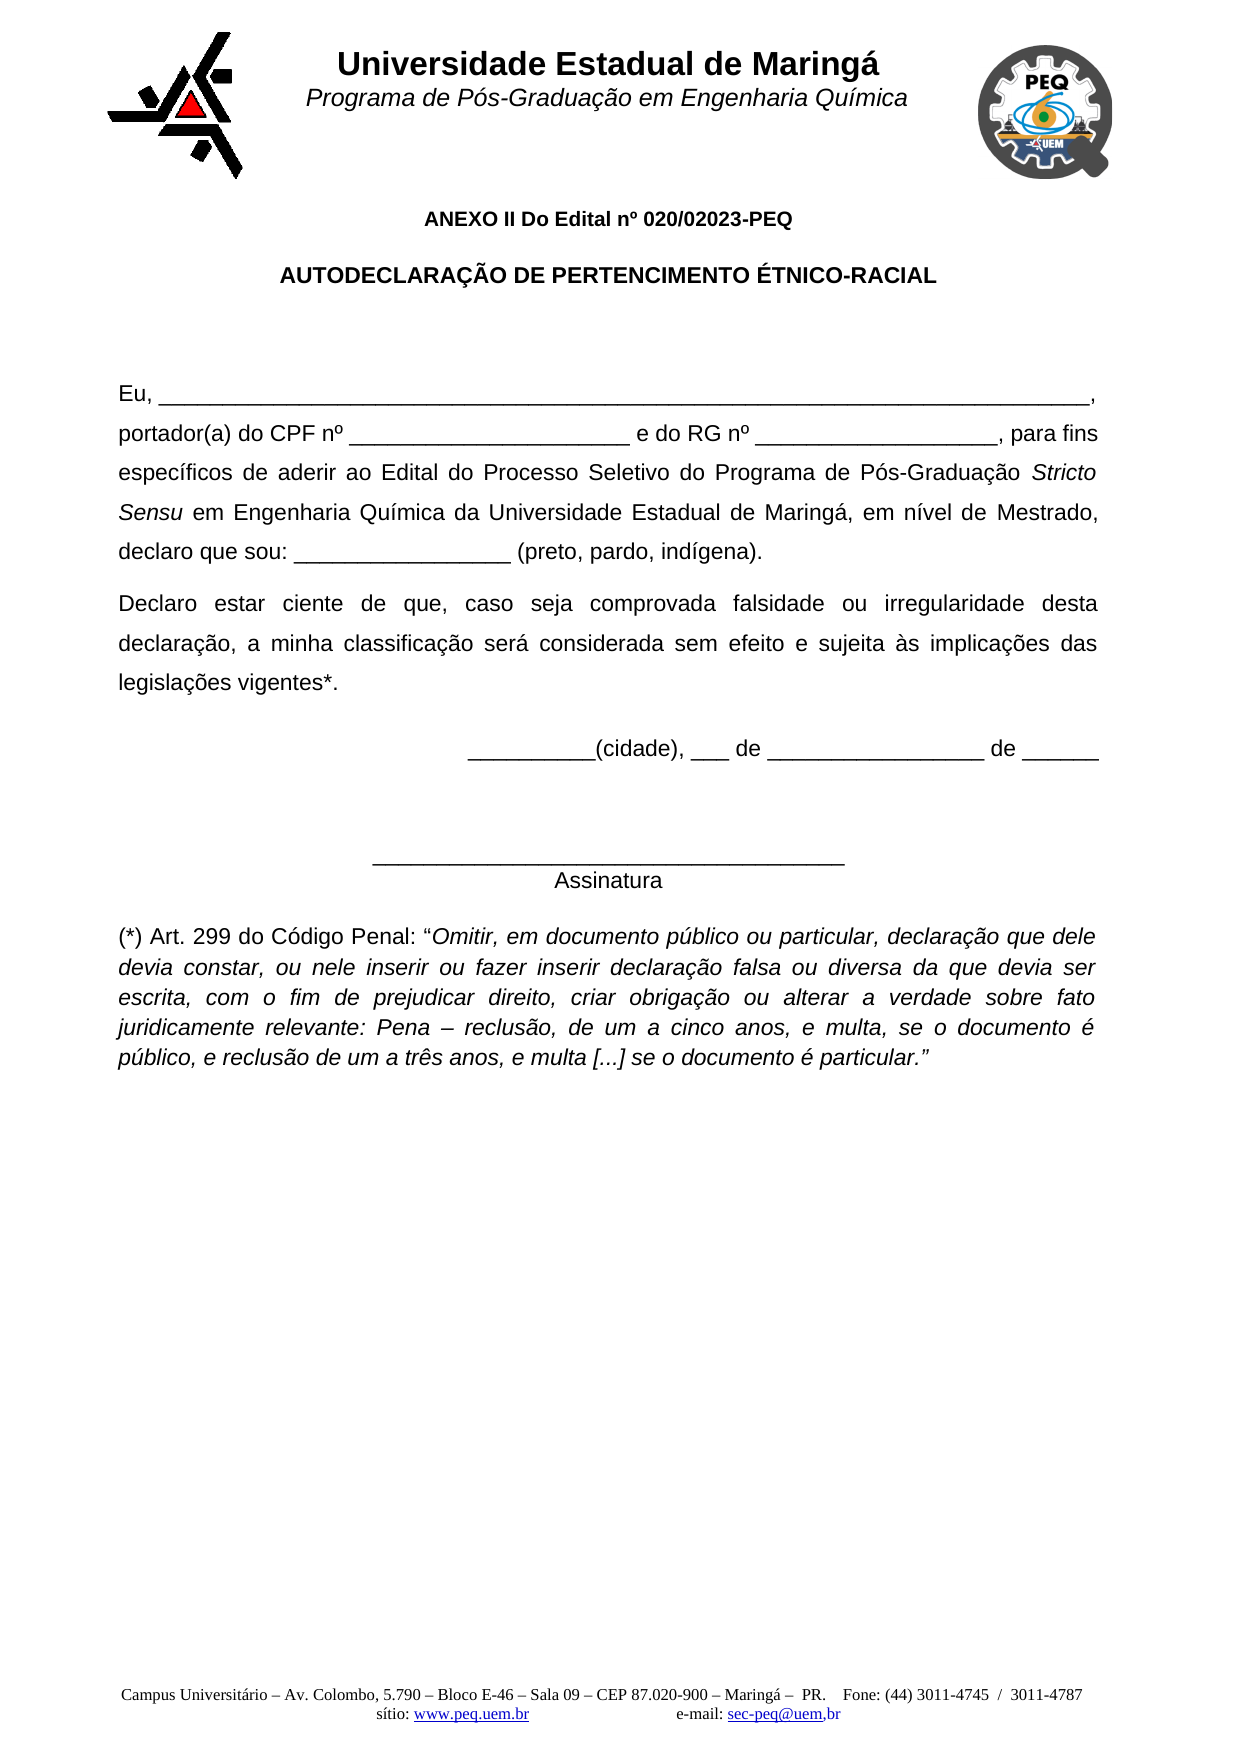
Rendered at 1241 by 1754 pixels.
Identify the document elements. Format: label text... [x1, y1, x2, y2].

text (*) Art. 299 do Código Penal: “Omitir, em documento público ou particular, declaração que dele devia constar, ou nele inserir ou fazer inserir declaração falsa ou diversa da que devia ser escrita, com o fim de prejudicar direito, criar obrigação ou alterar a verdade sobre fato juridicamente relevante: Pena – reclusão, de um a cinco anos, e multa, se o documento é público, e reclusão de um a três anos, e multa [...] se o documento é particular.” [118, 923, 1098, 1071]
text __________(cidade), ___ de _________________ de ______ [118, 735, 1098, 761]
text portador(a) do CPF nº ______________________ e do RG nº ___________________, para fins específicos de aderir ao Edital do Processo Seletivo do Programa de Pós-Graduação Stricto Sensu em Engenharia Química da Universidade Estadual de Maringá, em nível de Mestrado, declaro que sou: _________________ (preto, pardo, indígena). [118, 420, 1098, 564]
text Assinatura [118, 867, 1098, 893]
text Eu, _________________________________________________________________________, [118, 380, 1098, 407]
text Declaro estar ciente de que, caso seja comprovada falsidade ou irregularidade desta declaração, a minha classificação será considerada sem efeito e sujeita às implicações das legislações vigentes*. [118, 590, 1098, 696]
picture [978, 45, 1113, 179]
picture [103, 31, 245, 180]
text AUTODECLARAÇÃO DE PERTENCIMENTO ÉTNICO-RACIAL [118, 262, 1098, 288]
text ANEXO II Do Edital nº 020/02023-PEQ [118, 207, 1098, 231]
text _____________________________________ [118, 840, 1098, 867]
